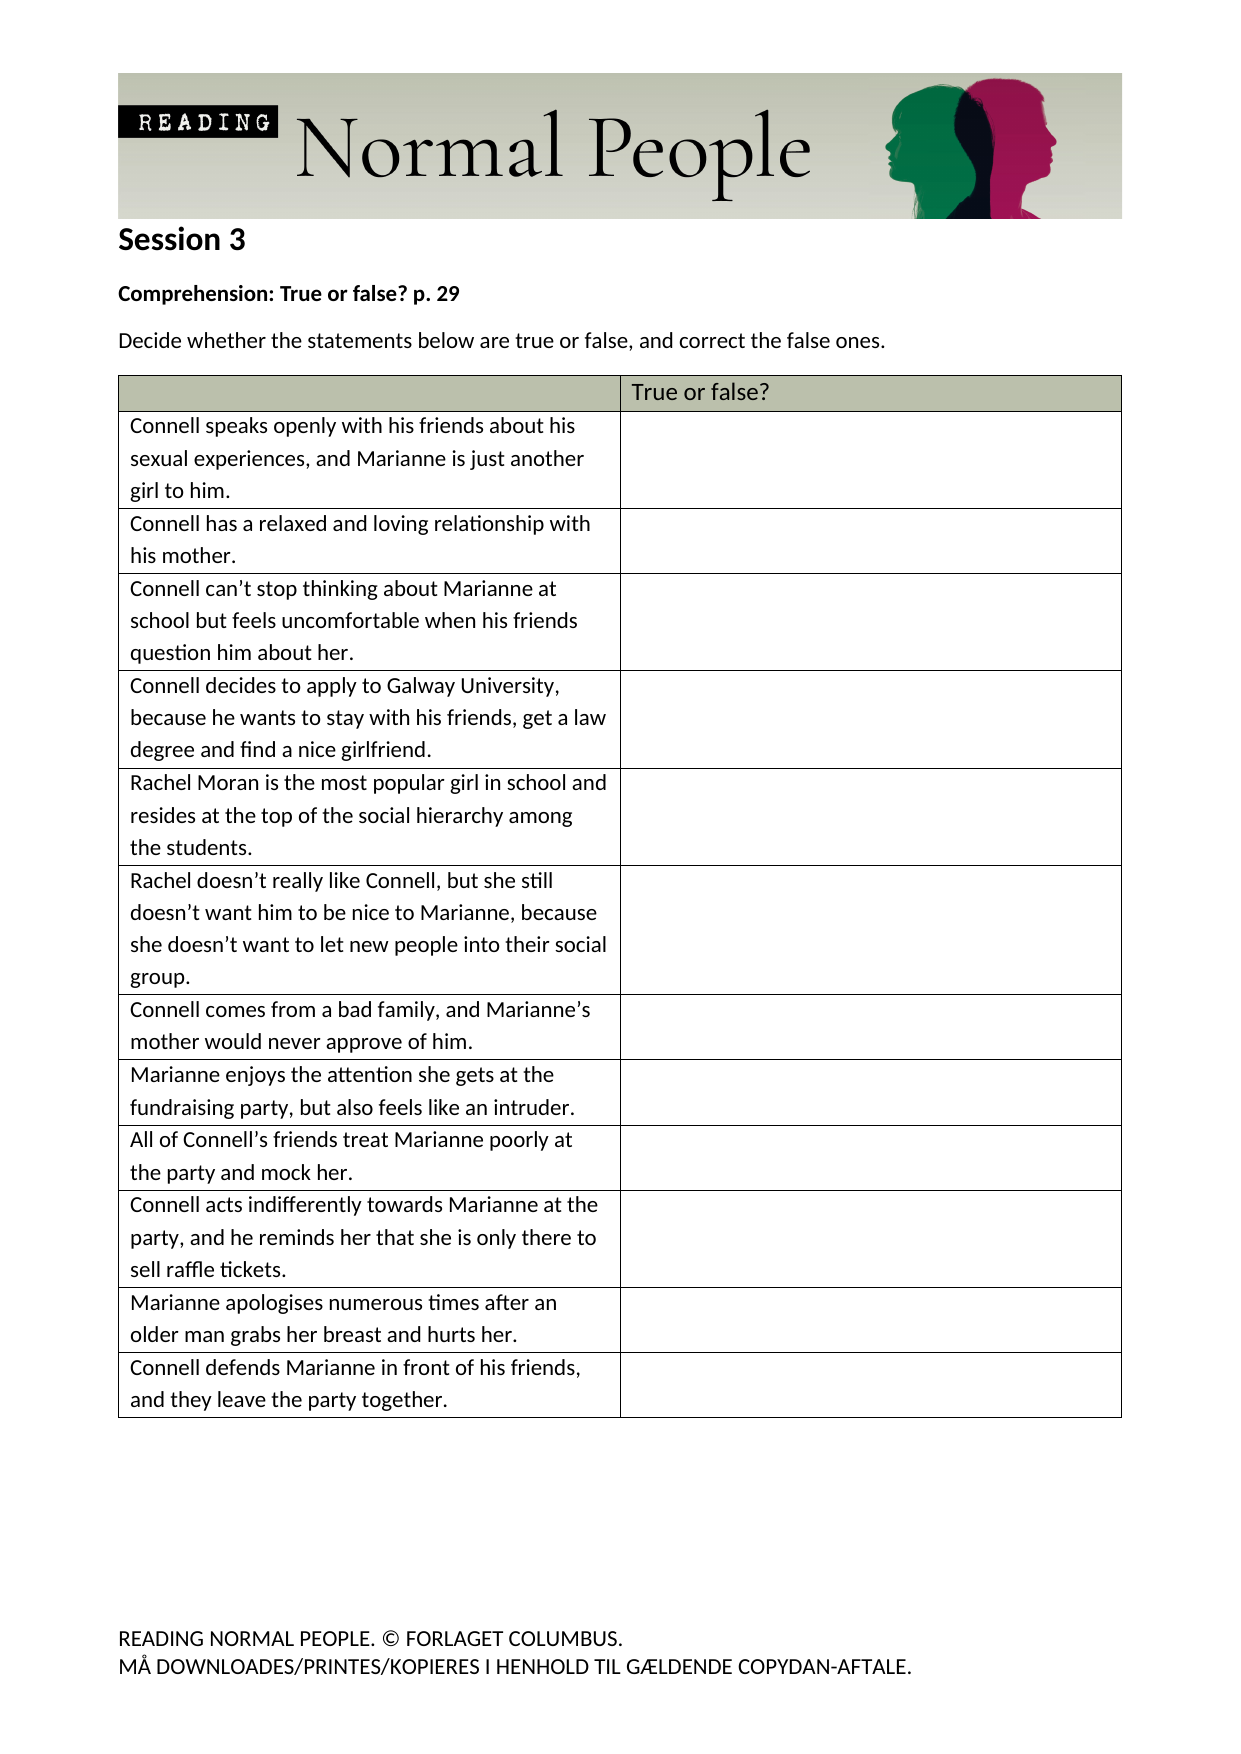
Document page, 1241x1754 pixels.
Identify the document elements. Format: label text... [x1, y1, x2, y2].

table_cell [621, 1353, 1121, 1417]
table_cell [621, 412, 1121, 508]
table_cell [621, 1288, 1121, 1352]
table_cell [621, 1126, 1121, 1189]
table_cell Connell can’t stop thinking about Marianne at school but feels uncomfortable when his friends question him about her. [119, 574, 620, 670]
table_header [119, 376, 620, 411]
text Comprehension: True or false? p. 29 [118, 279, 1122, 307]
table_cell [621, 866, 1121, 994]
table_cell Marianne enjoys the attention she gets at the fundraising party, but also feels like an intruder. [119, 1060, 620, 1124]
table_cell [621, 769, 1121, 865]
table_cell [621, 1060, 1121, 1124]
table_cell Connell defends Marianne in front of his friends, and they leave the party together. [119, 1353, 620, 1417]
table_cell [621, 995, 1121, 1059]
table_cell Connell decides to apply to Galway University, because he wants to stay with his friends, get a law degree and find a nice girlfriend. [119, 671, 620, 767]
text Decide whether the statements below are true or false, and correct the false ones. [118, 326, 1122, 354]
table_cell Connell has a relaxed and loving relationship with his mother. [119, 509, 620, 573]
table_cell [621, 1191, 1121, 1287]
table_cell Rachel doesn’t really like Connell, but she still doesn’t want him to be nice to Marianne, because she doesn’t want to let new people into their social group. [119, 866, 620, 994]
table_header True or false? [621, 376, 1121, 411]
table_cell Connell comes from a bad family, and Marianne’s mother would never approve of him. [119, 995, 620, 1059]
table_cell Rachel Moran is the most popular girl in school and resides at the top of the social hierarchy among the students. [119, 769, 620, 865]
table_cell [621, 671, 1121, 767]
picture [118, 73, 1123, 219]
table_cell Marianne apologises numerous times after an older man grabs her breast and hurts her. [119, 1288, 620, 1352]
table_cell [621, 574, 1121, 670]
table_cell [621, 509, 1121, 573]
text Session 3 [118, 219, 1122, 259]
table_cell Connell acts indifferently towards Marianne at the party, and he reminds her that she is only there to sell raffle tickets. [119, 1191, 620, 1287]
table_cell Connell speaks openly with his friends about his sexual experiences, and Marianne is just another girl to him. [119, 412, 620, 508]
table_cell All of Connell’s friends treat Marianne poorly at the party and mock her. [119, 1126, 620, 1189]
